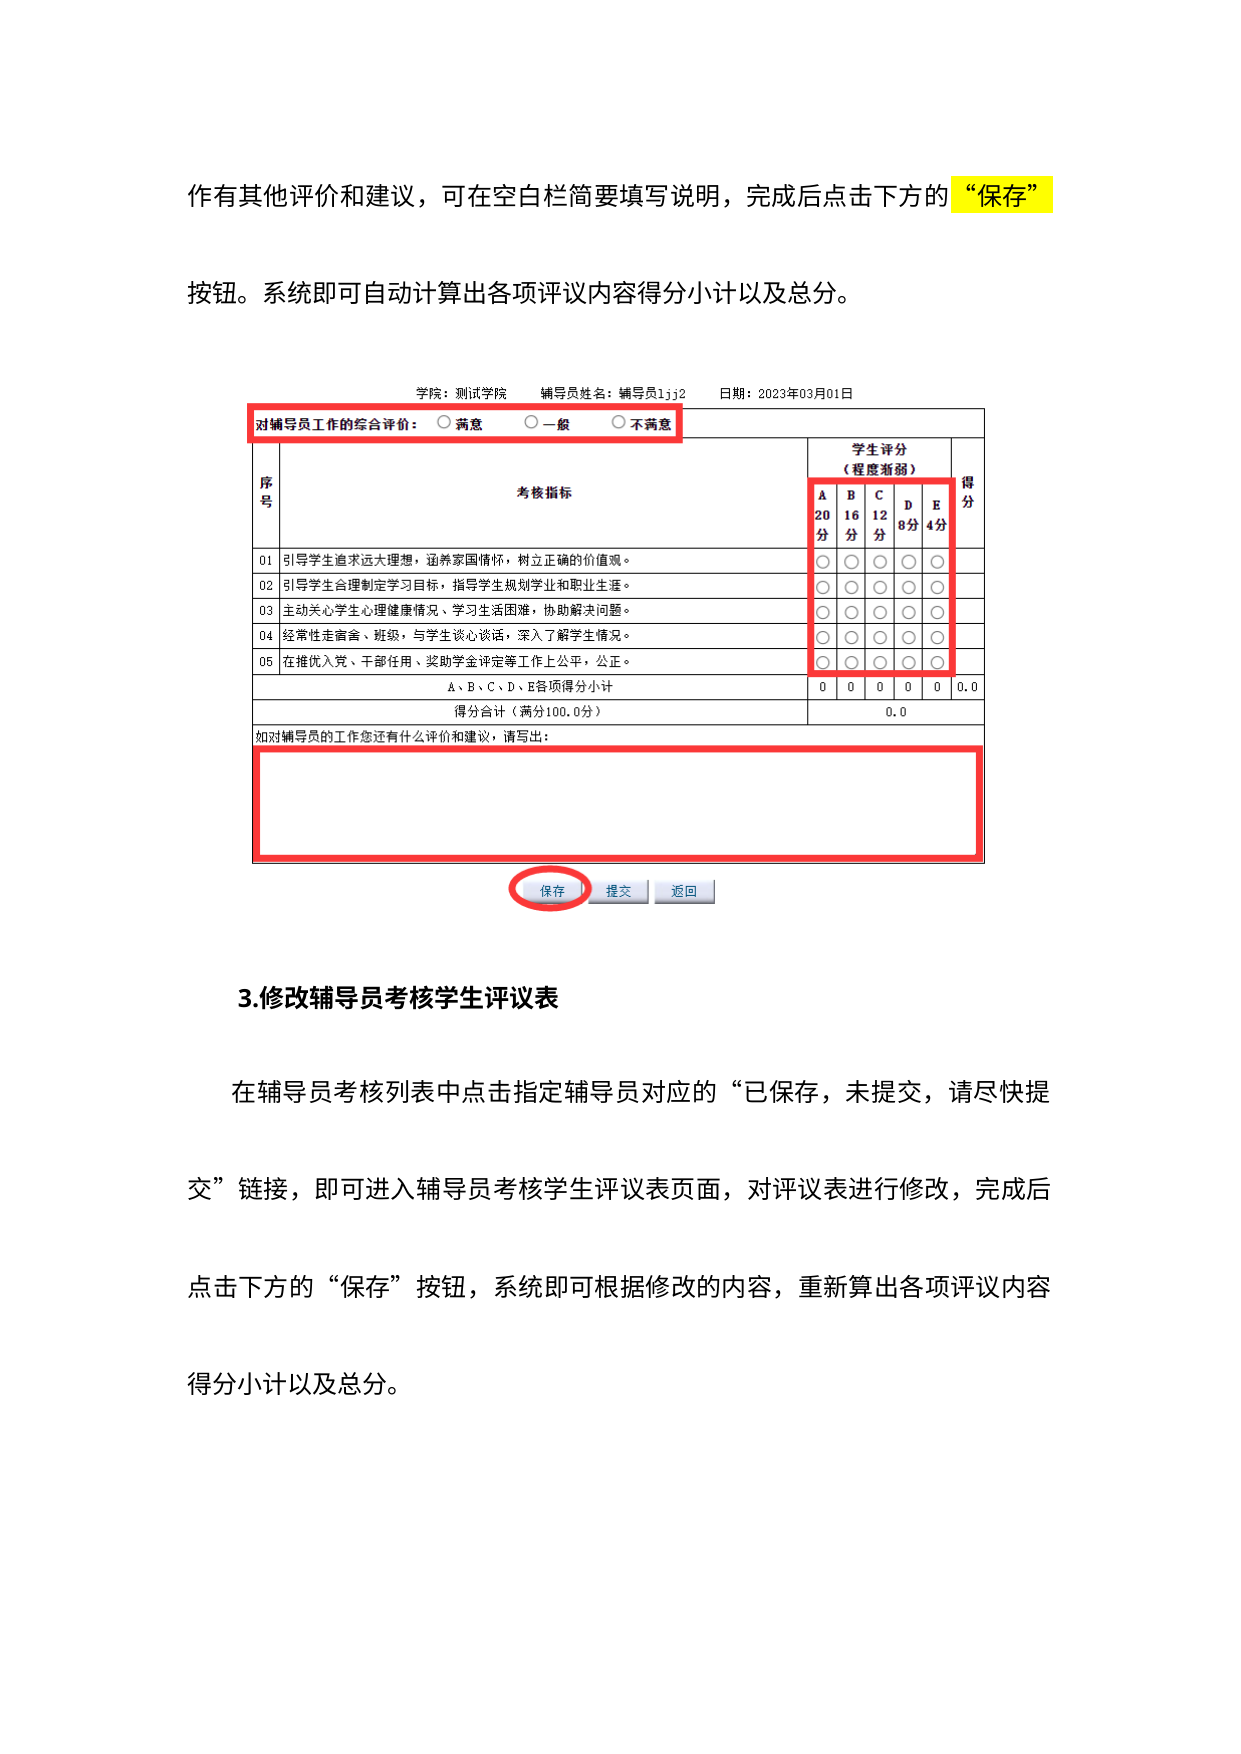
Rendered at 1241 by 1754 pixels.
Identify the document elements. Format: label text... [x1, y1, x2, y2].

text 在辅导员考核列表中点击指定辅导员对应的“已保存，未提交，请尽快提交”链接，即可进入辅导员考核学生评议表页面，对评议表进行修改，完成后点击下方的“保存”按钮，系统即可根据修改的内容，重新算出各项评议内容得分小计以及总分。 [187, 1058, 1053, 1415]
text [187, 162, 1053, 324]
subtitle 3.修改辅导员考核学生评议表 [187, 978, 1053, 1015]
picture [243, 355, 997, 914]
